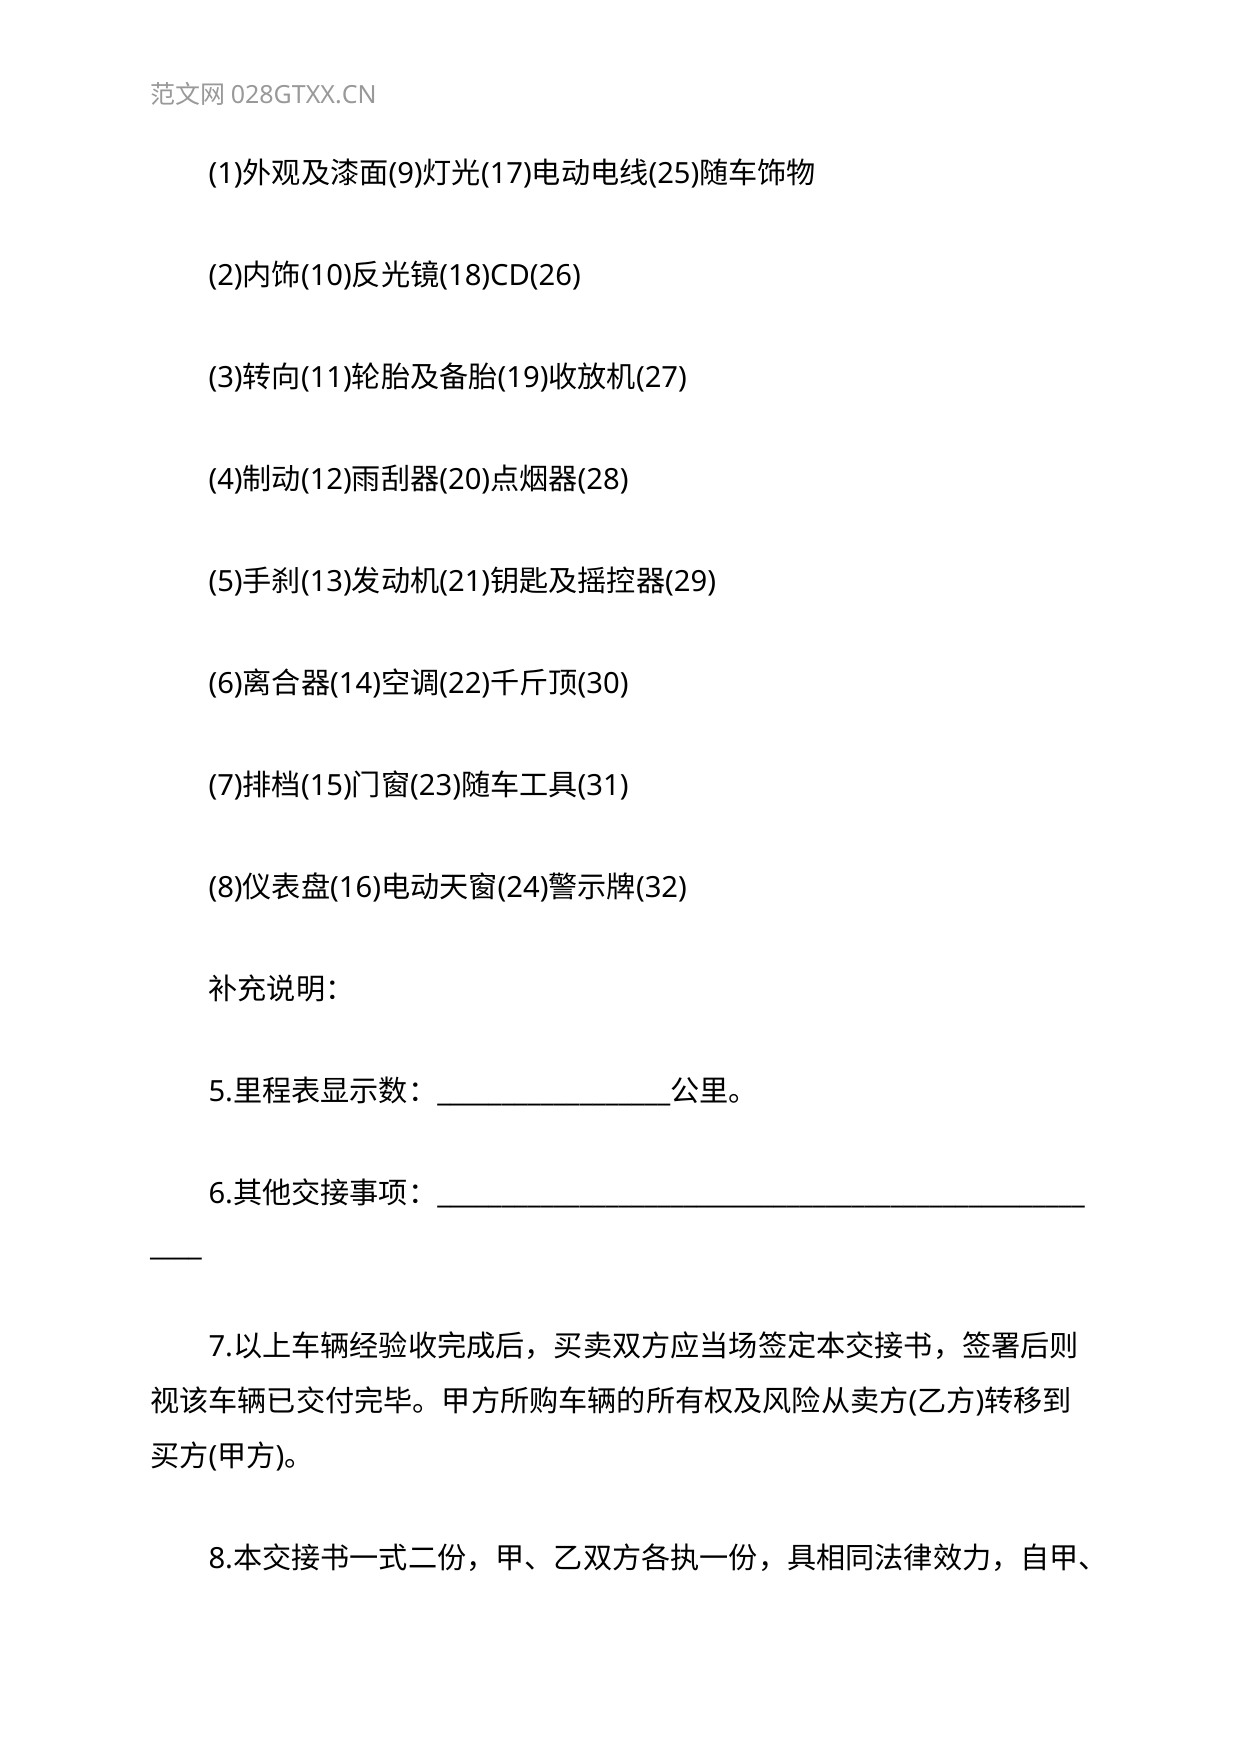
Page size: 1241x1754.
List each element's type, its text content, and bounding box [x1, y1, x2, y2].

text (7)排档(15)门窗(23)随车工具(31) [150, 762, 1090, 804]
text 补充说明： [150, 966, 1090, 1008]
text (8)仪表盘(16)电动天窗(24)警示牌(32) [150, 864, 1090, 906]
text 7.以上车辆经验收完成后，买卖双方应当场签定本交接书，签署后则视该车辆已交付完毕。甲方所购车辆的所有权及风险从卖方(乙方)转移到买方(甲方)。 [150, 1322, 1090, 1475]
text (2)内饰(10)反光镜(18)CD(26) [150, 252, 1090, 294]
text 5.里程表显示数：__________________公里。 [150, 1068, 1090, 1110]
text (1)外观及漆面(9)灯光(17)电动电线(25)随车饰物 [150, 150, 1090, 192]
text (5)手刹(13)发动机(21)钥匙及摇控器(29) [150, 558, 1090, 600]
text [150, 1534, 1090, 1577]
text (4)制动(12)雨刮器(20)点烟器(28) [150, 456, 1090, 498]
text (6)离合器(14)空调(22)千斤顶(30) [150, 660, 1090, 702]
text 6.其他交接事项：______________________________________________________ [150, 1169, 1090, 1263]
text (3)转向(11)轮胎及备胎(19)收放机(27) [150, 354, 1090, 396]
